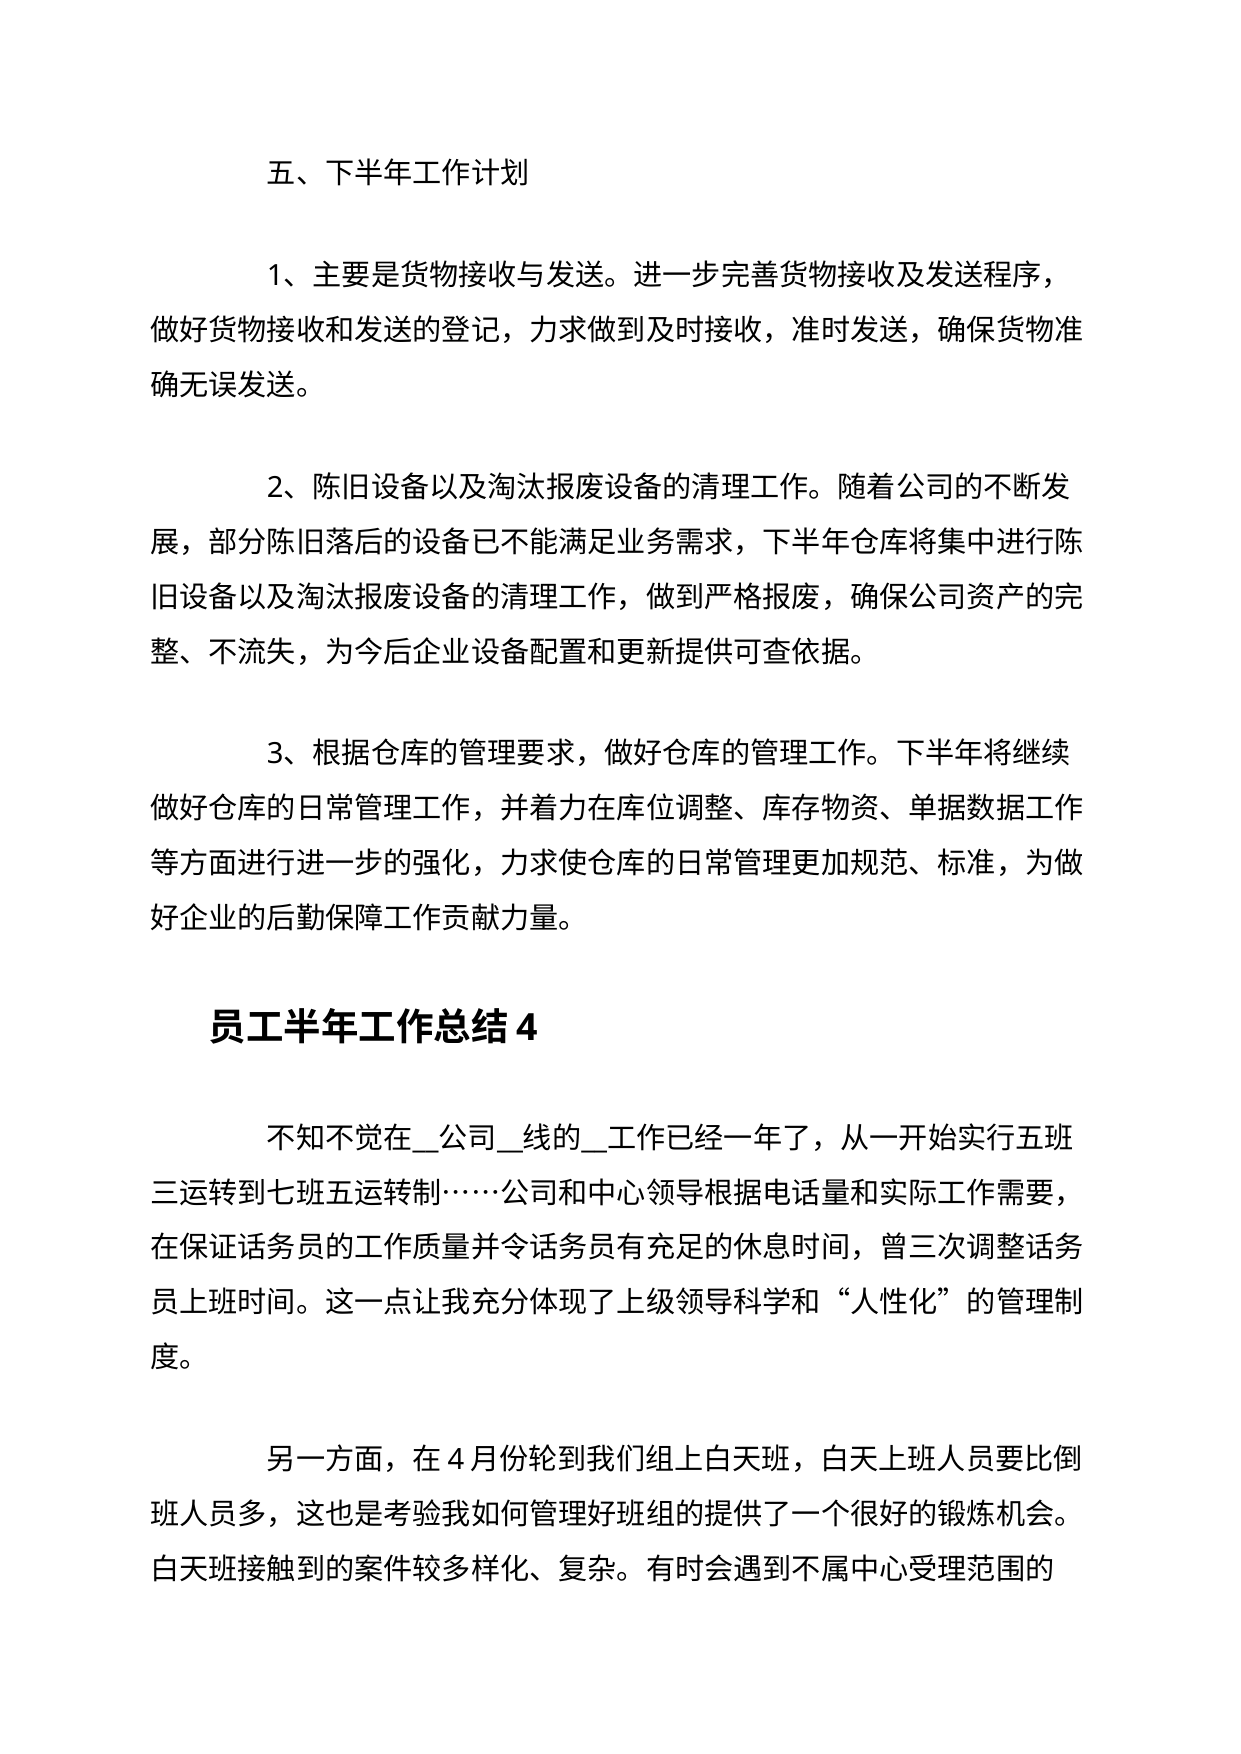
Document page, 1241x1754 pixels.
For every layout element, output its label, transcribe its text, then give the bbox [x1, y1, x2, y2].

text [150, 1436, 1090, 1588]
text 五、下半年工作计划 [150, 150, 1090, 192]
text 员工半年工作总结4 [150, 997, 1090, 1051]
text 3、根据仓库的管理要求，做好仓库的管理工作。下半年将继续做好仓库的日常管理工作，并着力在库位调整、库存物资、单据数据工作等方面进行进一步的强化，力求使仓库的日常管理更加规范、标准，为做好企业的后勤保障工作贡献力量。 [150, 730, 1090, 937]
text 2、陈旧设备以及淘汰报废设备的清理工作。随着公司的不断发展，部分陈旧落后的设备已不能满足业务需求，下半年仓库将集中进行陈旧设备以及淘汰报废设备的清理工作，做到严格报废，确保公司资产的完整、不流失，为今后企业设备配置和更新提供可查依据。 [150, 463, 1090, 671]
text 不知不觉在__公司__线的__工作已经一年了，从一开始实行五班三运转到七班五运转制……公司和中心领导根据电话量和实际工作需要，在保证话务员的工作质量并令话务员有充足的休息时间，曾三次调整话务员上班时间。这一点让我充分体现了上级领导科学和“人性化”的管理制度。 [150, 1114, 1090, 1376]
text 1、主要是货物接收与发送。进一步完善货物接收及发送程序，做好货物接收和发送的登记，力求做到及时接收，准时发送，确保货物准确无误发送。 [150, 252, 1090, 404]
